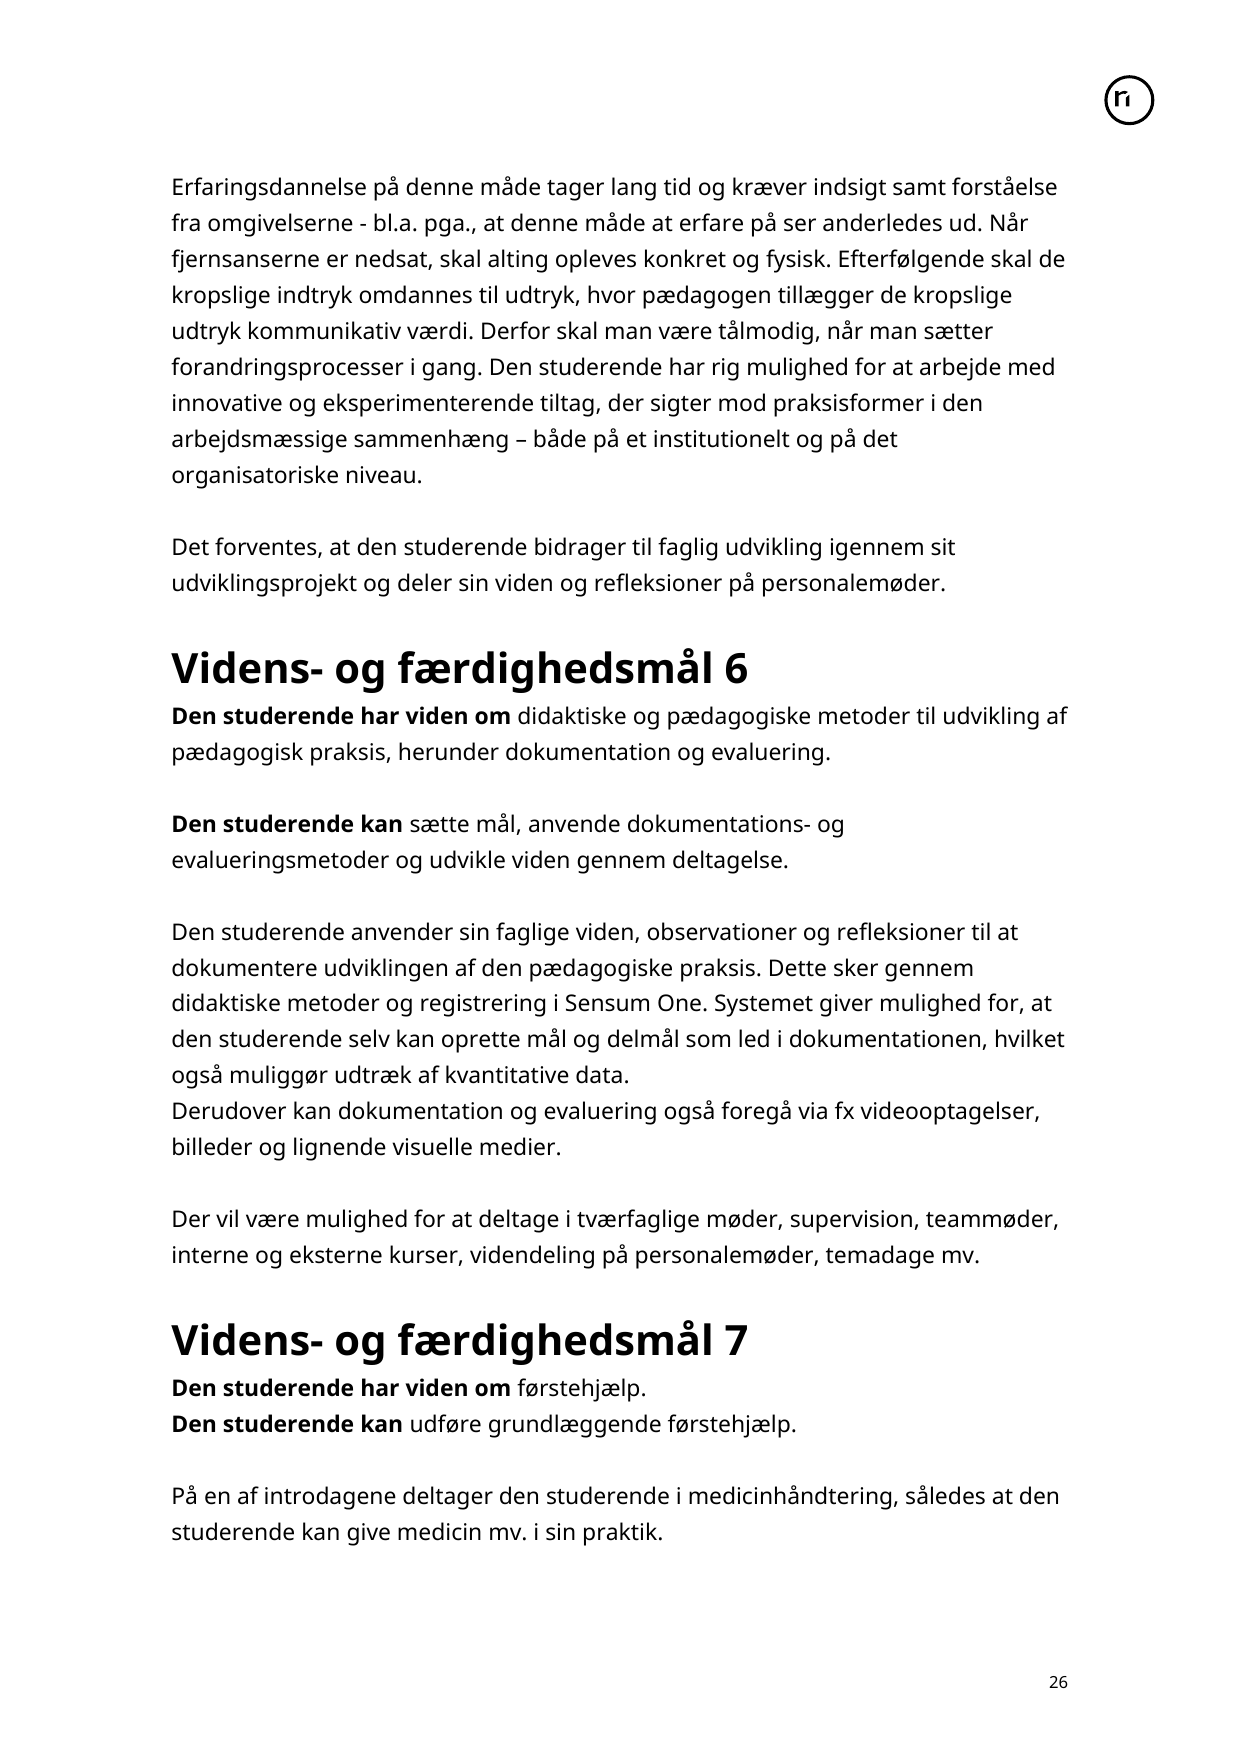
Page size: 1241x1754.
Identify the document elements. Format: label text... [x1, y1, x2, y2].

text Den studerende kan sætte mål, anvende dokumentations- og evalueringsmetoder og udvikle viden gennem deltagelse. [171, 808, 1069, 875]
text Der vil være mulighed for at deltage i tværfaglige møder, supervision, teammøder, interne og eksterne kurser, videndeling på personalemøder, temadage mv. [171, 1203, 1069, 1270]
text Videns- og færdighedsmål 6 Den studerende har viden om didaktiske og pædagogiske metoder til udvikling af pædagogisk praksis, herunder dokumentation og evaluering. [171, 638, 1069, 803]
text Videns- og færdighedsmål 7 Den studerende har viden om førstehjælp. [171, 1311, 1069, 1403]
text Det forventes, at den studerende bidrager til faglig udvikling igennem sit udviklingsprojekt og deler sin viden og refleksioner på personalemøder. [171, 531, 1069, 598]
text På en af introdagene deltager den studerende i medicinhåndtering, således at den studerende kan give medicin mv. i sin praktik. [171, 1480, 1069, 1547]
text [171, 171, 1069, 490]
text Den studerende anvender sin faglige viden, observationer og refleksioner til at dokumentere udviklingen af den pædagogiske praksis. Dette sker gennem didaktiske metoder og registrering i Sensum One. Systemet giver mulighed for, at den studerende selv kan oprette mål og delmål som led i dokumentationen, hvilket også muliggør udtræk af kvantitative data. [171, 916, 1069, 1091]
text Derudover kan dokumentation og evaluering også foregå via fx videooptagelser, billeder og lignende visuelle medier. [171, 1095, 1069, 1162]
text Den studerende kan udføre grundlæggende førstehjælp. [171, 1408, 1069, 1439]
